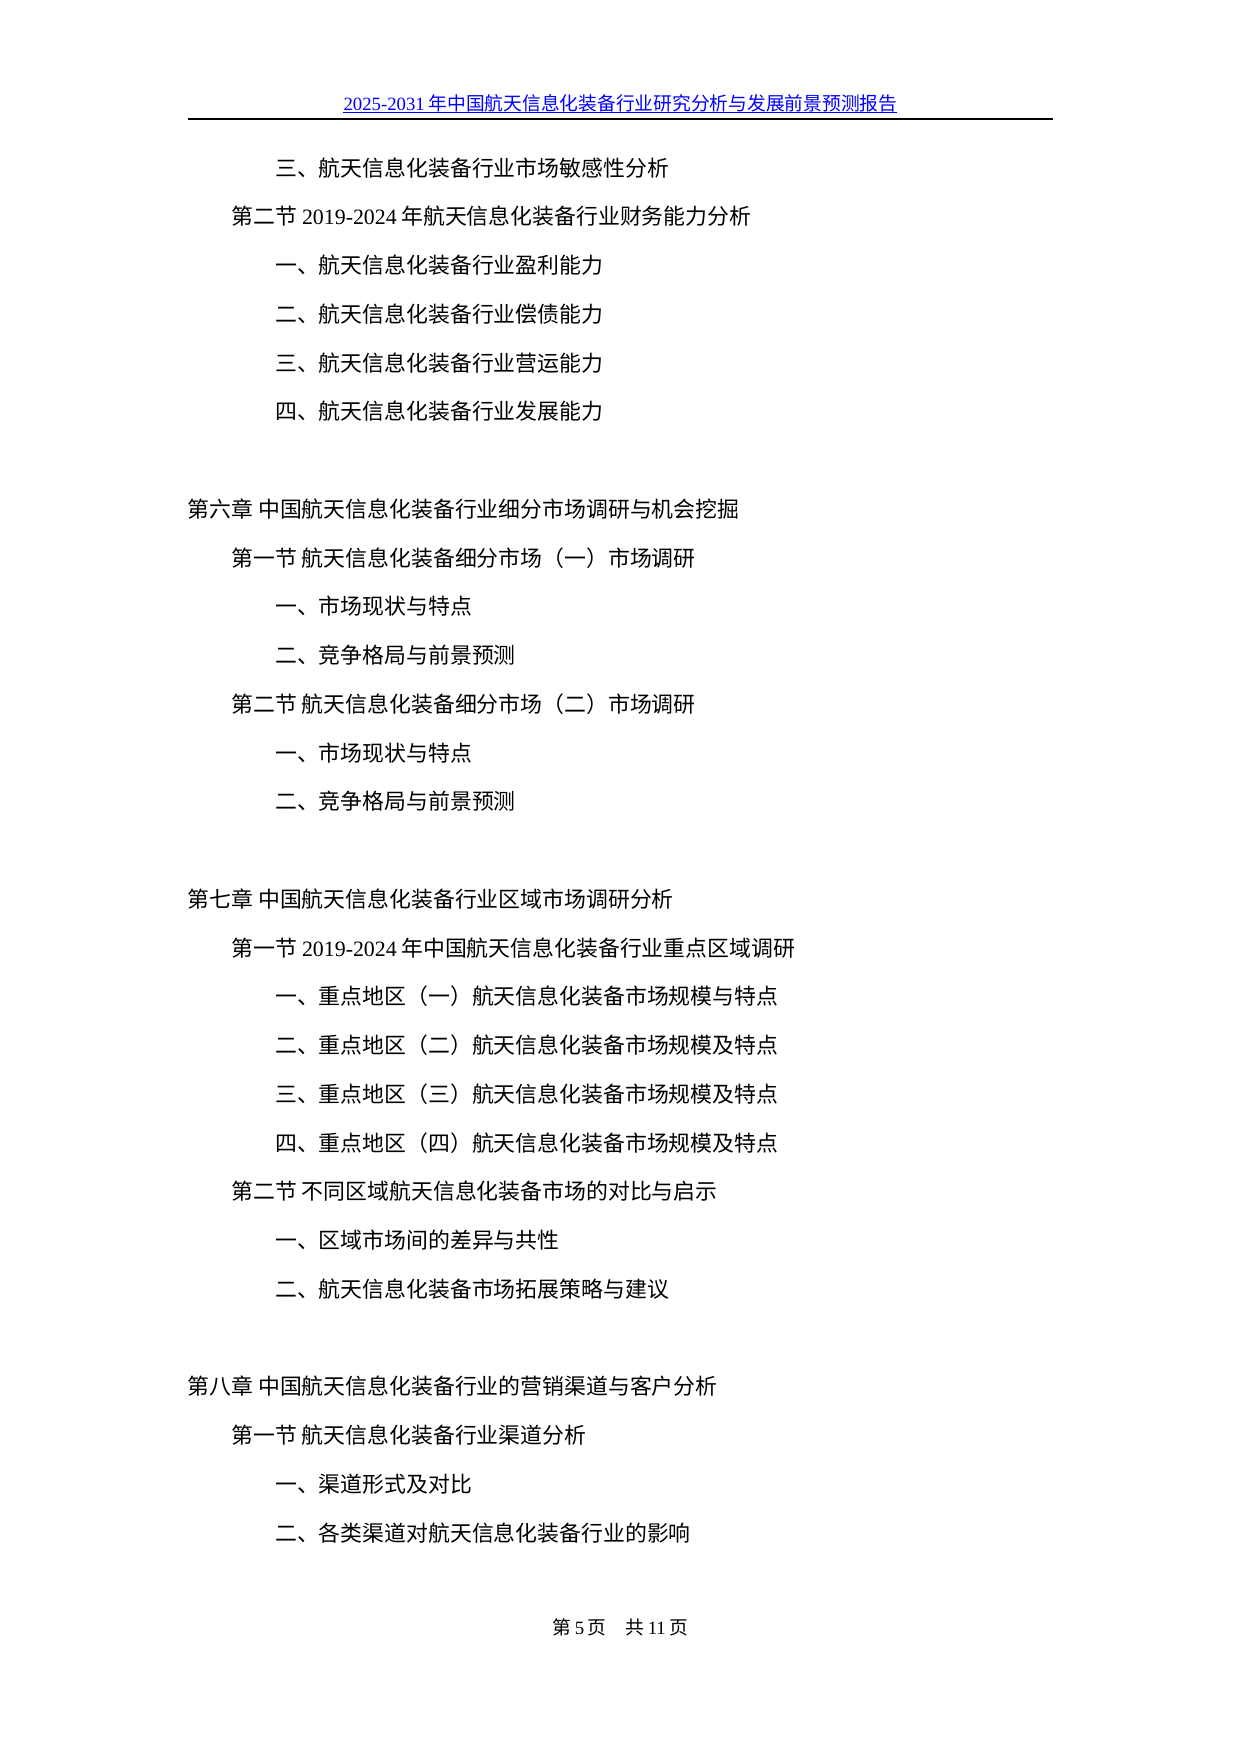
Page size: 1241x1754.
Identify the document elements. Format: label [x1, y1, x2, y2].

text [187, 150, 1053, 1548]
